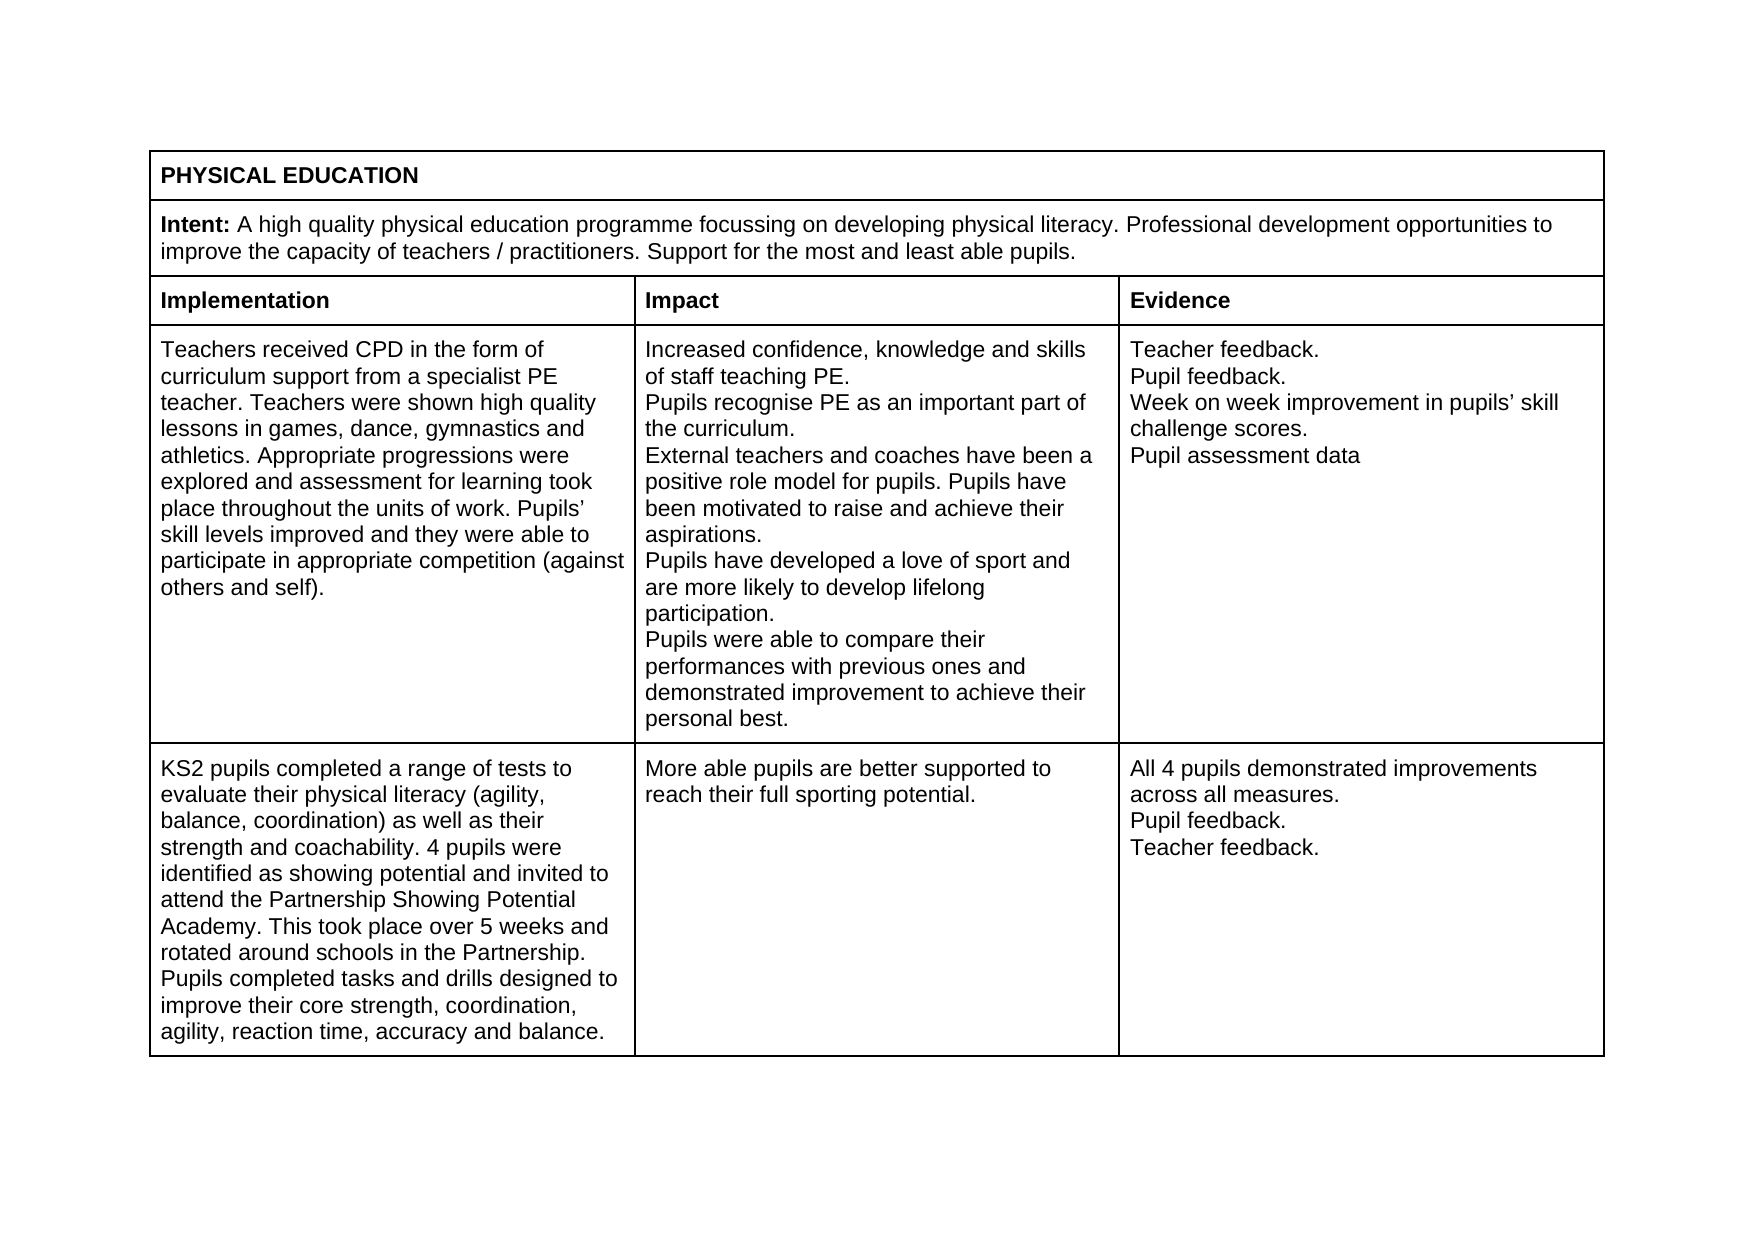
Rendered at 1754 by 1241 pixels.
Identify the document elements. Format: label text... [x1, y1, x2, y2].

table_cell Increased confidence, knowledge and skills of staff teaching PE. Pupils recognise PE as an important part of the curriculum. External teachers and coaches have been a positive role model for pupils. Pupils have been motivated to raise and achieve their aspirations. Pupils have developed a love of sport and are more likely to develop lifelong participation. Pupils were able to compare their performances with previous ones and demonstrated improvement to achieve their personal best. [636, 326, 1118, 742]
table_cell All 4 pupils demonstrated improvements across all measures. Pupil feedback. Teacher feedback. [1120, 744, 1603, 1055]
table_cell Intent: A high quality physical education programme focussing on developing physical literacy. Professional development opportunities to improve the capacity of teachers / practitioners. Support for the most and least able pupils. [151, 201, 1603, 274]
table_cell Teacher feedback. Pupil feedback. Week on week improvement in pupils’ skill challenge scores. Pupil assessment data [1120, 326, 1603, 742]
table_header PHYSICAL EDUCATION [151, 152, 1603, 199]
table_cell Teachers received CPD in the form of curriculum support from a specialist PE teacher. Teachers were shown high quality lessons in games, dance, gymnastics and athletics. Appropriate progressions were explored and assessment for learning took place throughout the units of work. Pupils’ skill levels improved and they were able to participate in appropriate competition (against others and self). [151, 326, 634, 742]
table_cell Impact [636, 277, 1118, 324]
table_cell More able pupils are better supported to reach their full sporting potential. [636, 744, 1118, 1055]
table_cell KS2 pupils completed a range of tests to evaluate their physical literacy (agility, balance, coordination) as well as their strength and coachability. 4 pupils were identified as showing potential and invited to attend the Partnership Showing Potential Academy. This took place over 5 weeks and rotated around schools in the Partnership. Pupils completed tasks and drills designed to improve their core strength, coordination, agility, reaction time, accuracy and balance. [151, 744, 634, 1055]
table_cell Implementation [151, 277, 634, 324]
table_cell Evidence [1120, 277, 1603, 324]
